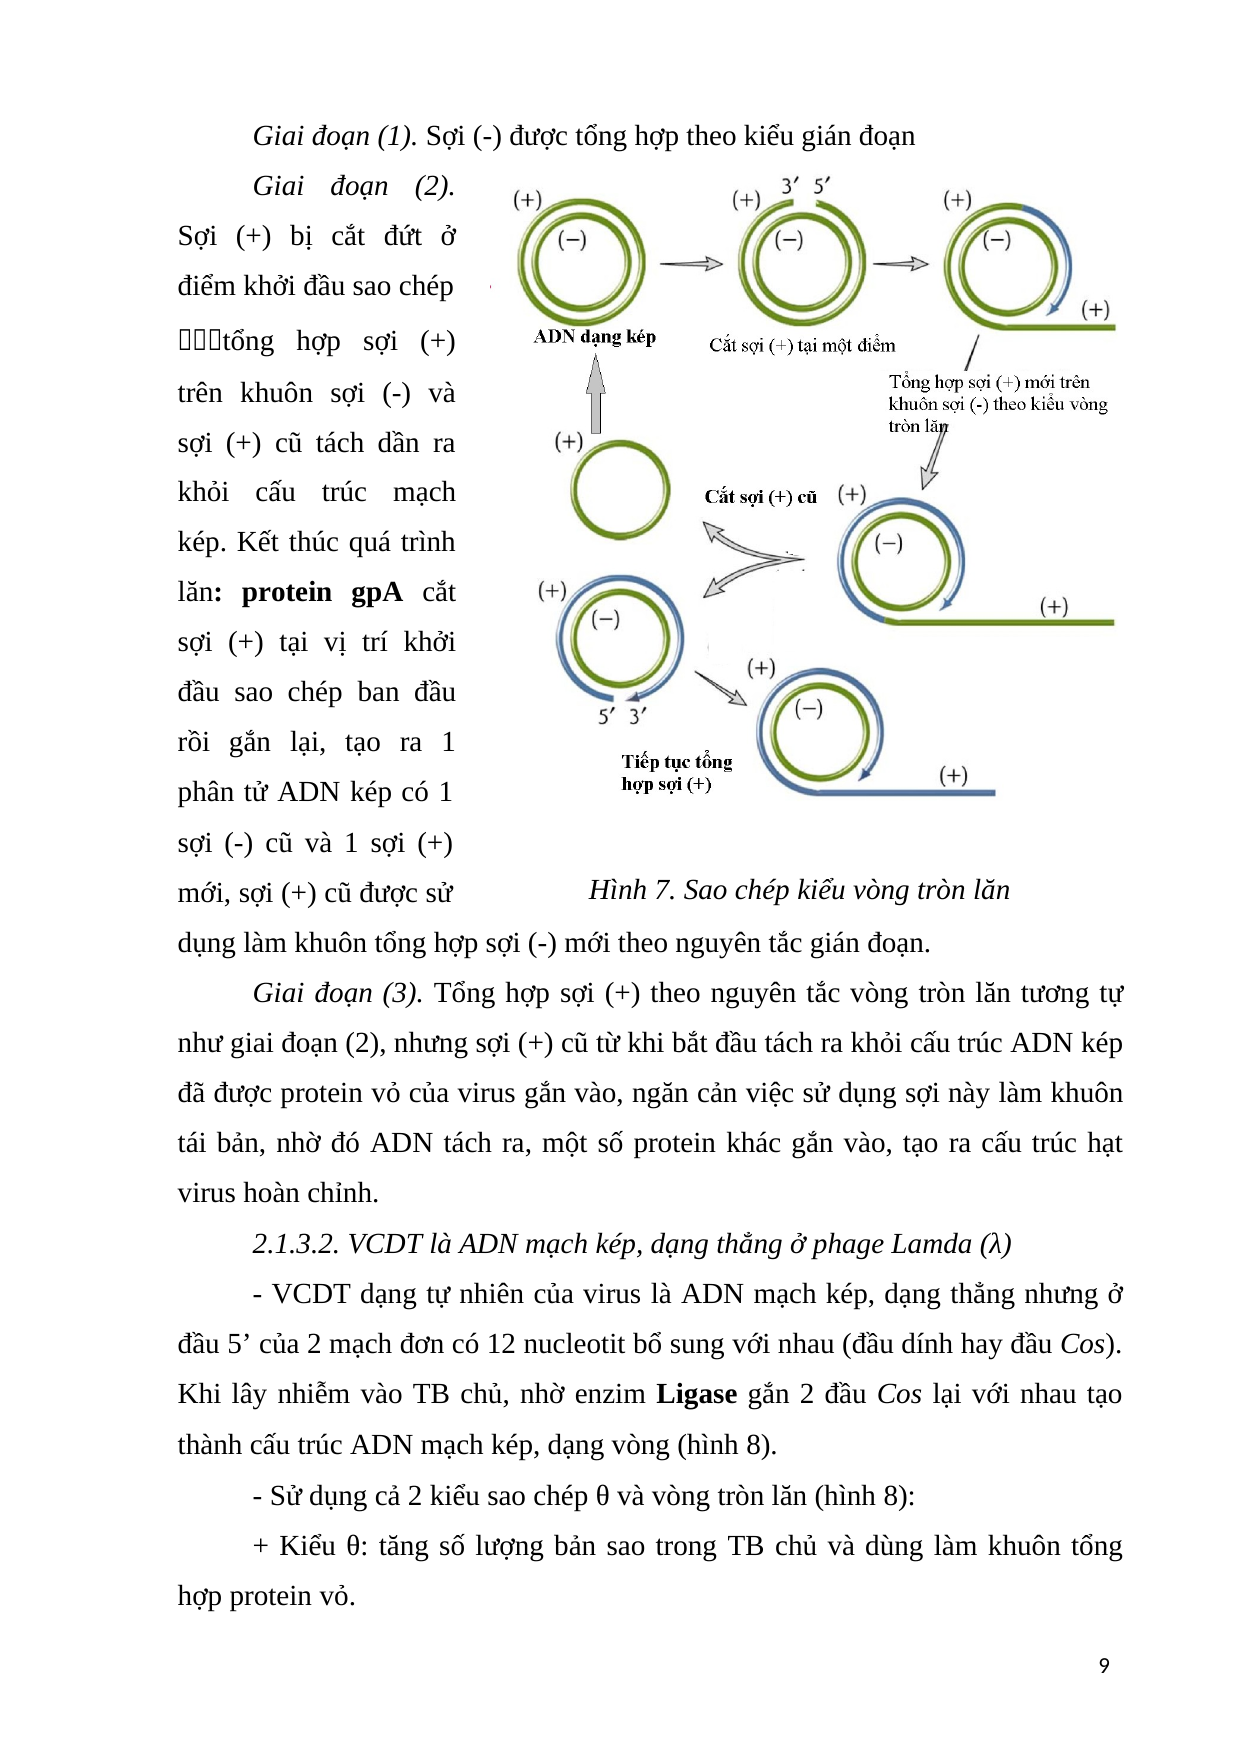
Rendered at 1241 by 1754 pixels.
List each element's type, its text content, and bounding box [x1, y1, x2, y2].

list VCDT là ADN mạch kép, dạng thẳng ở phage Lamda (λ) [252, 1226, 1136, 1259]
text Giai đoạn (3). Tổng hợp sợi (+) theo nguyên tắc vòng tròn lăn tương tự như giai đoạn (2), nhưng sợi (+) cũ từ khi bắt đầu tách ra khỏi cấu trúc ADN kép đã được protein vỏ của virus gắn vào, ngăn cản việc sử dụng sợi này làm khuôn tái bản, nhờ đó ADN tách ra, một số protein khác gắn vào, tạo ra cấu trúc hạt virus hoàn chỉnh. [177, 976, 1123, 1209]
text mới, sợi (+) cũ được sử [177, 875, 455, 908]
text sợi (-) cũ và 1 sợi (+) [177, 825, 1136, 858]
list VCDT dạng tự nhiên của virus là ADN mạch kép, dạng thẳng nhưng ở đầu 5’ của 2 mạch đơn có 12 nucleotit bổ sung với nhau (đầu dính hay đầu Cos). Khi lây nhiễm vào TB chủ, nhờ enzim Ligase gắn 2 đầu Cos lại với nhau tạo thành cấu trúc ADN mạch kép, dạng vòng (hình 8). [177, 1276, 1124, 1460]
text + Kiểu θ: tăng số lượng bản sao trong TB chủ và dùng làm khuôn tổng hợp protein vỏ. [177, 1528, 1124, 1612]
list Sử dụng cả 2 kiểu sao chép θ và vòng tròn lăn (hình 8): [252, 1478, 1136, 1511]
text tổng hợp sợi (+) trên khuôn sợi (-) và sợi (+) cũ tách dần ra khỏi cấu trúc mạch kép. Kết thúc quá trình lăn: protein gpA cắt sợi (+) tại vị trí khởi đầu sao chép ban đầu rồi gắn lại, tạo ra 1 phân tử ADN kép có 1 [177, 319, 456, 807]
text Hình 7. Sao chép kiểu vòng tròn lăn [589, 875, 1136, 905]
text Giai đoạn (1). Sợi (-) được tổng hợp theo kiểu gián đoạn [252, 118, 1136, 151]
text Giai đoạn (2). Sợi (+) bị cắt đứt ở điểm khởi đầu sao chép [177, 168, 456, 302]
picture [490, 164, 1124, 825]
text dụng làm khuôn tổng hợp sợi (-) mới theo nguyên tắc gián đoạn. [177, 925, 1136, 959]
